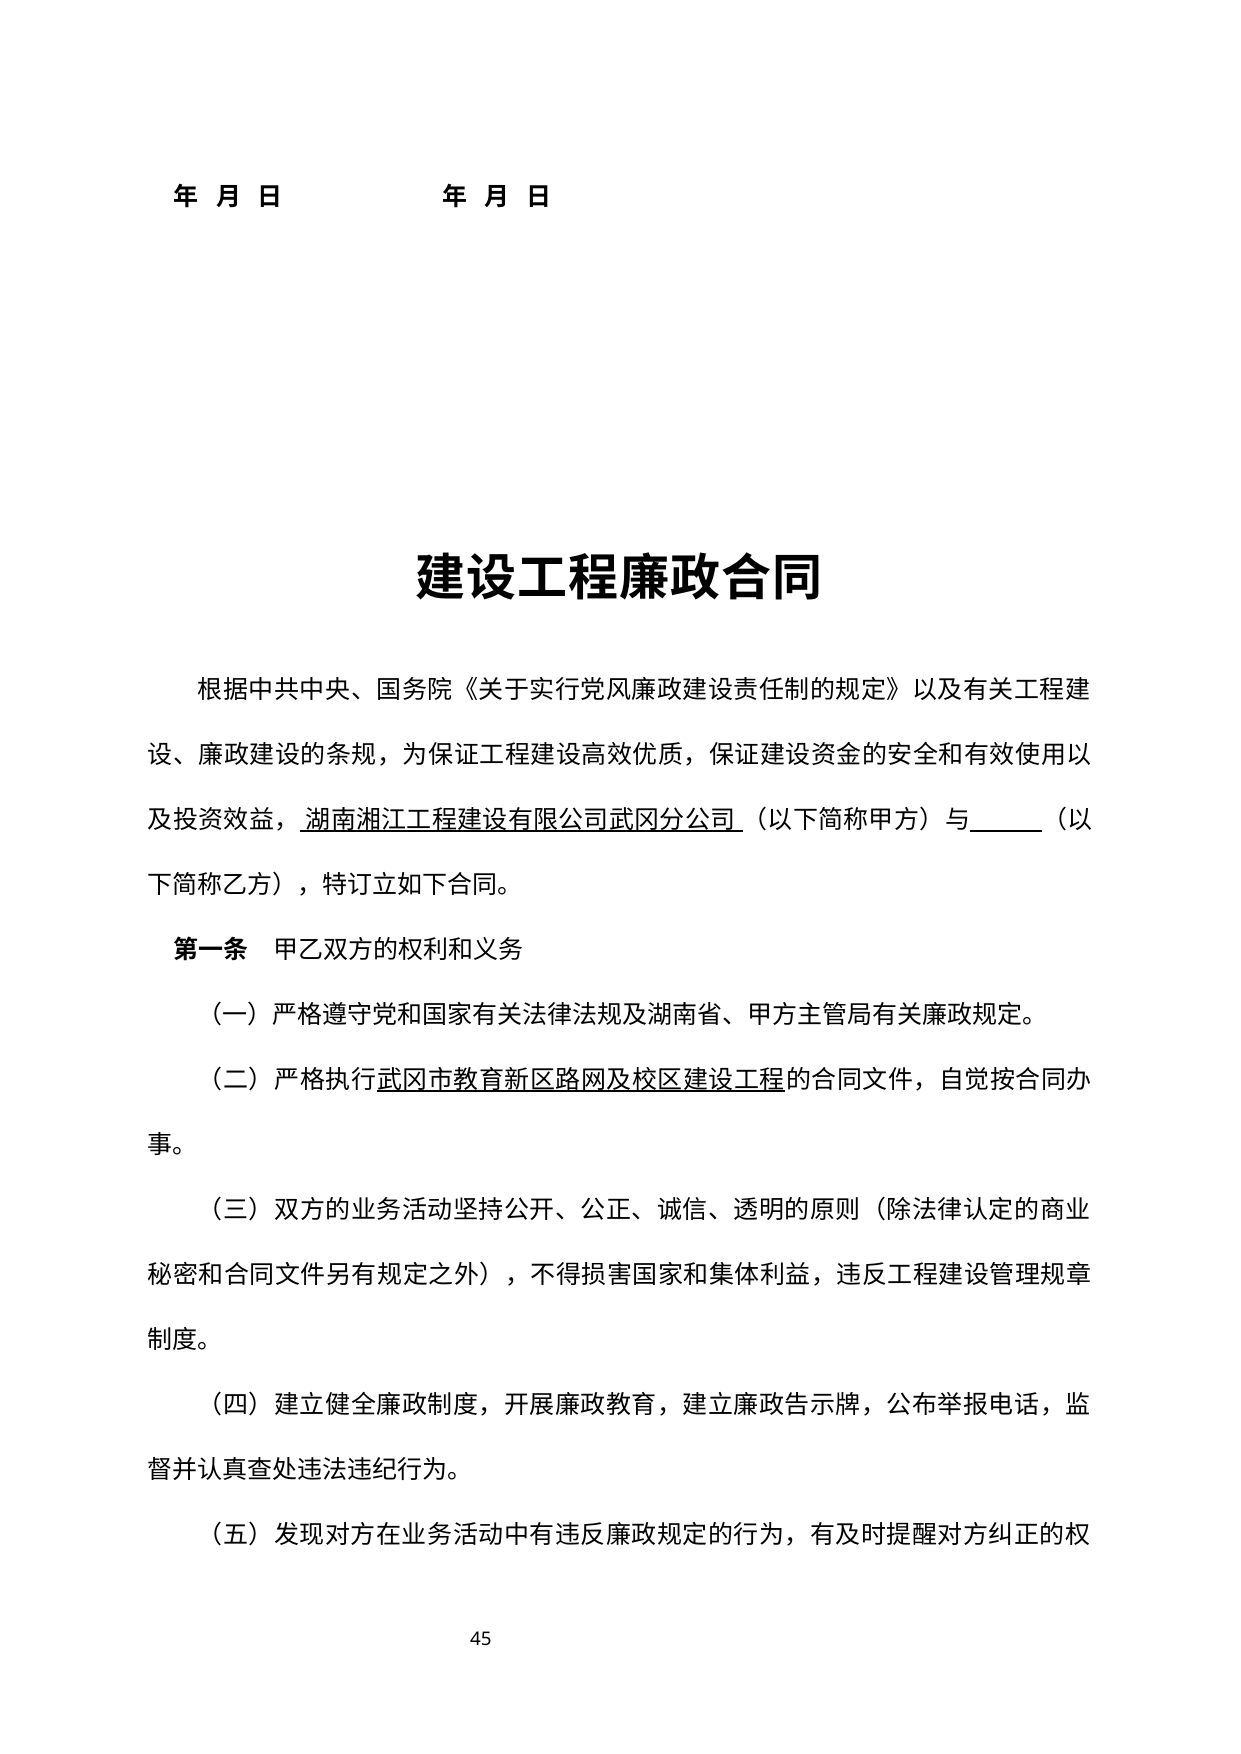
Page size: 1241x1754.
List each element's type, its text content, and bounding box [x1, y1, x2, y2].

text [148, 1500, 1092, 1565]
text （四）建立健全廉政制度，开展廉政教育，建立廉政告示牌，公布举报电话，监督并认真查处违法违纪行为。 [148, 1370, 1092, 1500]
text （一）严格遵守党和国家有关法律法规及湖南省、甲方主管局有关廉政规定。 [148, 980, 1092, 1045]
text 年 月 日 年 月 日 [148, 162, 1092, 227]
text 第一条 甲乙双方的权利和义务 [148, 915, 1092, 980]
text 根据中共中央、国务院《关于实行党风廉政建设责任制的规定》以及有关工程建设、廉政建设的条规，为保证工程建设高效优质，保证建设资金的安全和有效使用以及投资效益， 湖南湘江工程建设有限公司武冈分公司 （以下简称甲方）与 （以下简称乙方），特订立如下合同。 [148, 655, 1092, 915]
text 建设工程廉政合同 [148, 525, 1090, 622]
text （三）双方的业务活动坚持公开、公正、诚信、透明的原则（除法律认定的商业秘密和合同文件另有规定之外），不得损害国家和集体利益，违反工程建设管理规章制度。 [148, 1175, 1092, 1370]
text （二）严格执行武冈市教育新区路网及校区建设工程的合同文件，自觉按合同办事。 [148, 1045, 1092, 1175]
